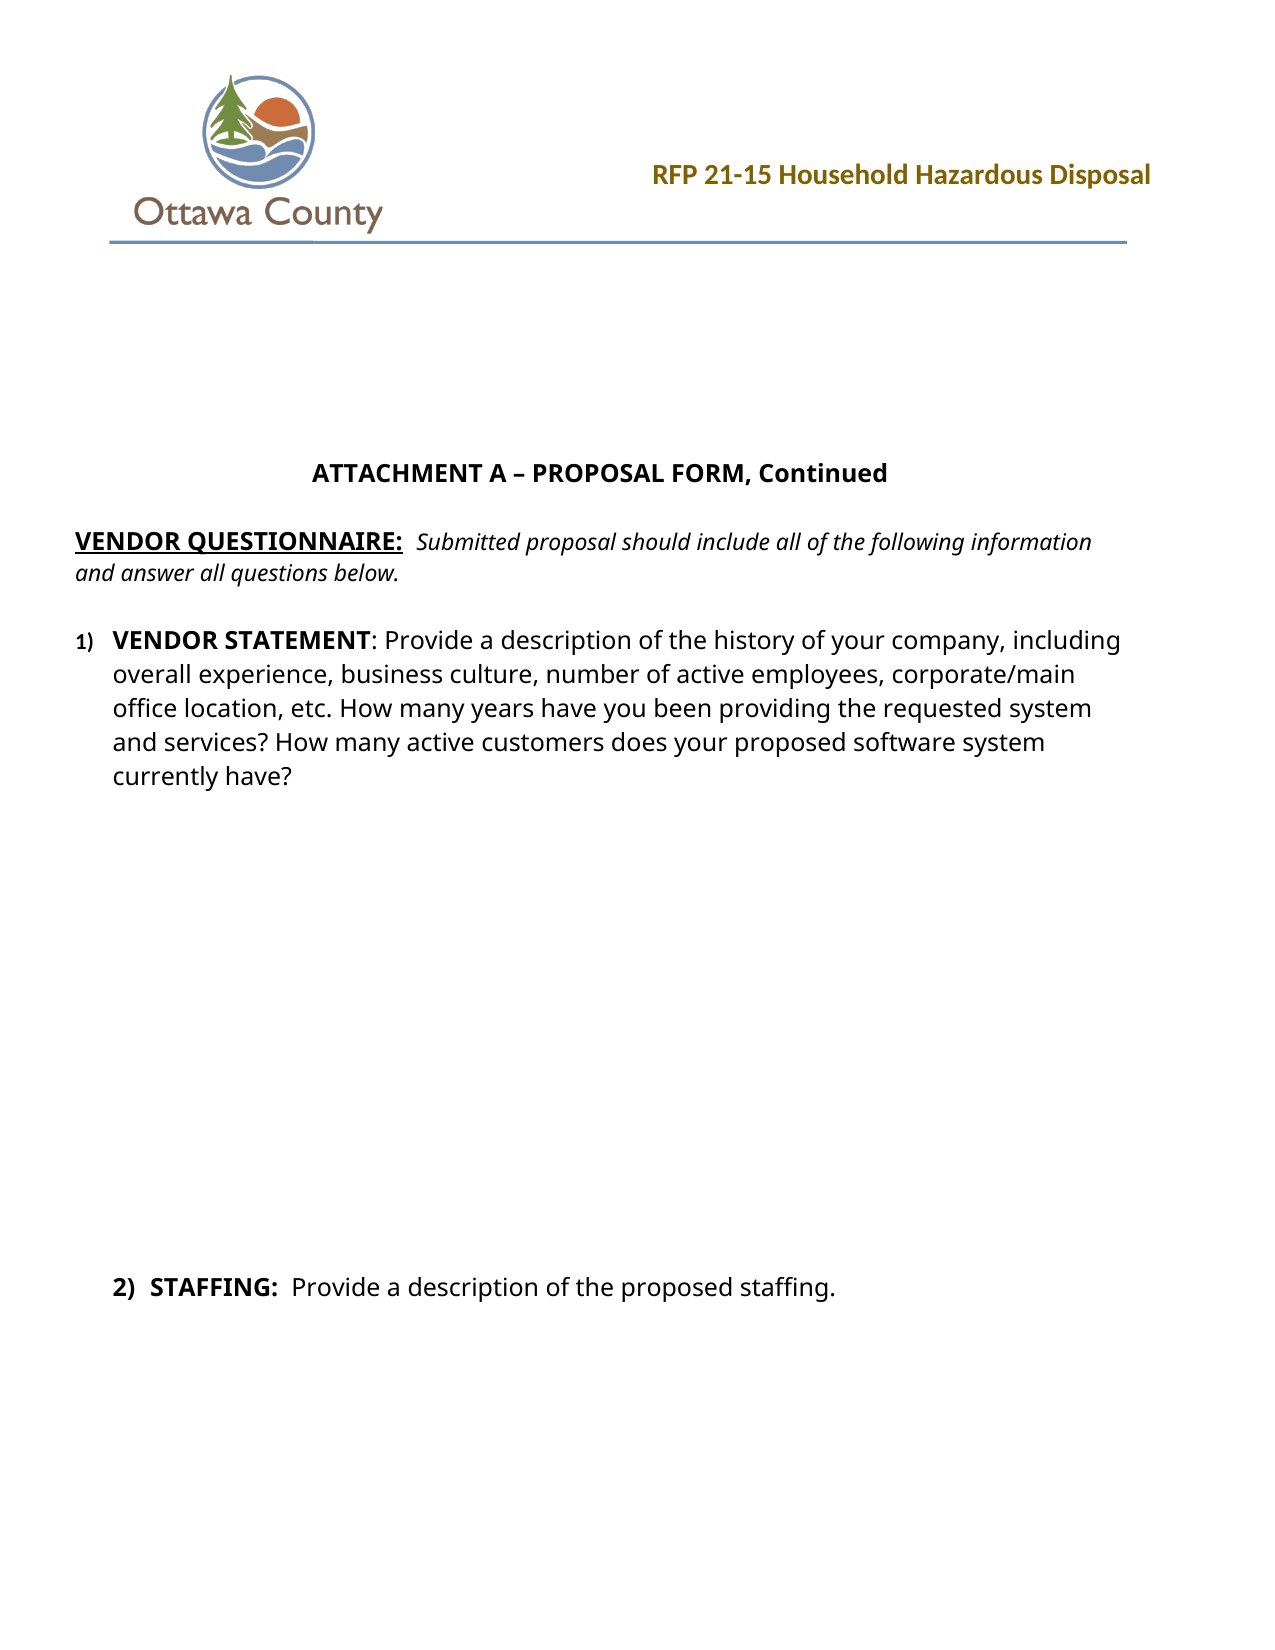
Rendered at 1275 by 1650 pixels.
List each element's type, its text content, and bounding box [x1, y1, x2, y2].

subtitle ATTACHMENT A – PROPOSAL FORM, Continued [75, 455, 1125, 489]
text VENDOR QUESTIONNAIRE: Submitted proposal should include all of the following information and answer all questions below. [75, 523, 1125, 589]
picture [134, 75, 383, 237]
list VENDOR STATEMENT: Provide a description of the history of your company, including overall experience, business culture, number of active employees, corporate/main office location, etc. How many years have you been providing the requested system and services? How many active customers does your proposed software system currently have? [75, 623, 1125, 793]
list STAFFING: Provide a description of the proposed staffing. [112, 1270, 1125, 1304]
